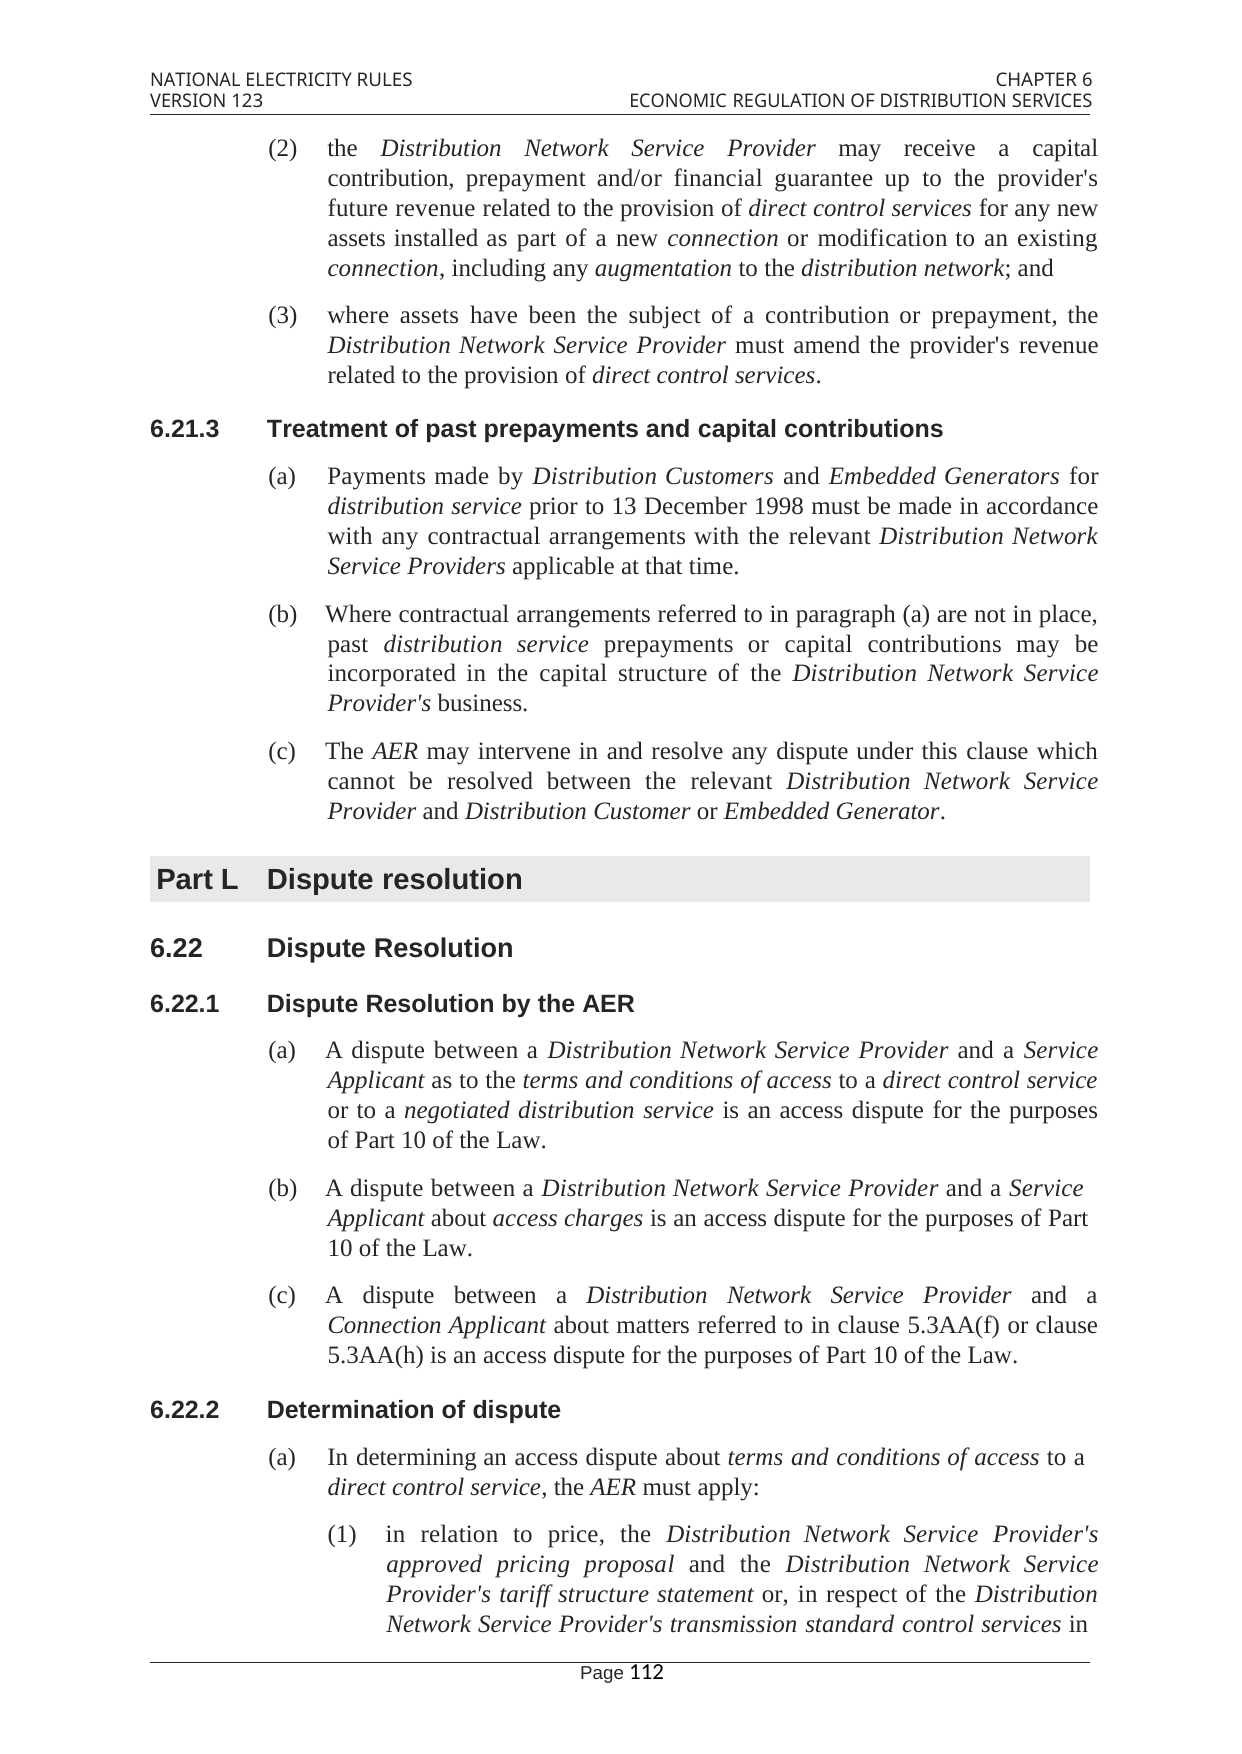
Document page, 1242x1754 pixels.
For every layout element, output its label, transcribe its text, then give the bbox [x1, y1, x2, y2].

text (c) The AER may intervene in and resolve any dispute under this clause which cannot be resolved between the relevant Distribution Network Service Provider and Distribution Customer or Embedded Generator. [268, 736, 1098, 824]
text 6.22.1 Dispute Resolution by the AER [150, 989, 1106, 1017]
text (a) A dispute between a Distribution Network Service Provider and a Service Applicant as to the terms and conditions of access to a direct control service or to a negotiated distribution service is an access dispute for the purposes of Part 10 of the Law. [268, 1036, 1098, 1154]
text Part L Dispute resolution [156, 862, 1106, 895]
text (a) In determining an access dispute about terms and conditions of access to a [268, 1442, 1106, 1471]
text (1) in relation to price, the Distribution Network Service Provider's approved pricing proposal and the Distribution Network Service Provider's tariff structure statement or, in respect of the Distribution Network Service Provider's transmission standard control services in [327, 1519, 1098, 1638]
text (2) the Distribution Network Service Provider may receive a capital contribution, prepayment and/or financial guarantee up to the provider's future revenue related to the provision of direct control services for any new assets installed as part of a new connection or modification to an existing connection, including any augmentation to the distribution network; and [268, 133, 1098, 282]
text (b) A dispute between a Distribution Network Service Provider and a Service [268, 1173, 1106, 1202]
text (c) A dispute between a Distribution Network Service Provider and a Connection Applicant about matters referred to in clause 5.3AA(f) or clause 5.3AA(h) is an access dispute for the purposes of Part 10 of the Law. [268, 1281, 1098, 1369]
text 6.22.2 Determination of dispute [150, 1395, 1106, 1423]
text 6.21.3 Treatment of past prepayments and capital contributions [150, 414, 1106, 443]
text (a) Payments made by Distribution Customers and Embedded Generators for distribution service prior to 13 December 1998 must be made in accordance with any contractual arrangements with the relevant Distribution Network Service Providers applicable at that time. [268, 461, 1098, 580]
text 10 of the Law. [327, 1233, 1106, 1262]
text 6.22 Dispute Resolution [150, 932, 1106, 963]
text Applicant about access charges is an access dispute for the purposes of Part [327, 1203, 1106, 1232]
text direct control service, the AER must apply: [327, 1472, 1106, 1501]
text (3) where assets have been the subject of a contribution or prepayment, the Distribution Network Service Provider must amend the provider's revenue related to the provision of direct control services. [268, 300, 1099, 389]
text (b) Where contractual arrangements referred to in paragraph (a) are not in place, past distribution service prepayments or capital contributions may be incorporated in the capital structure of the Distribution Network Service Provider's business. [268, 599, 1098, 717]
